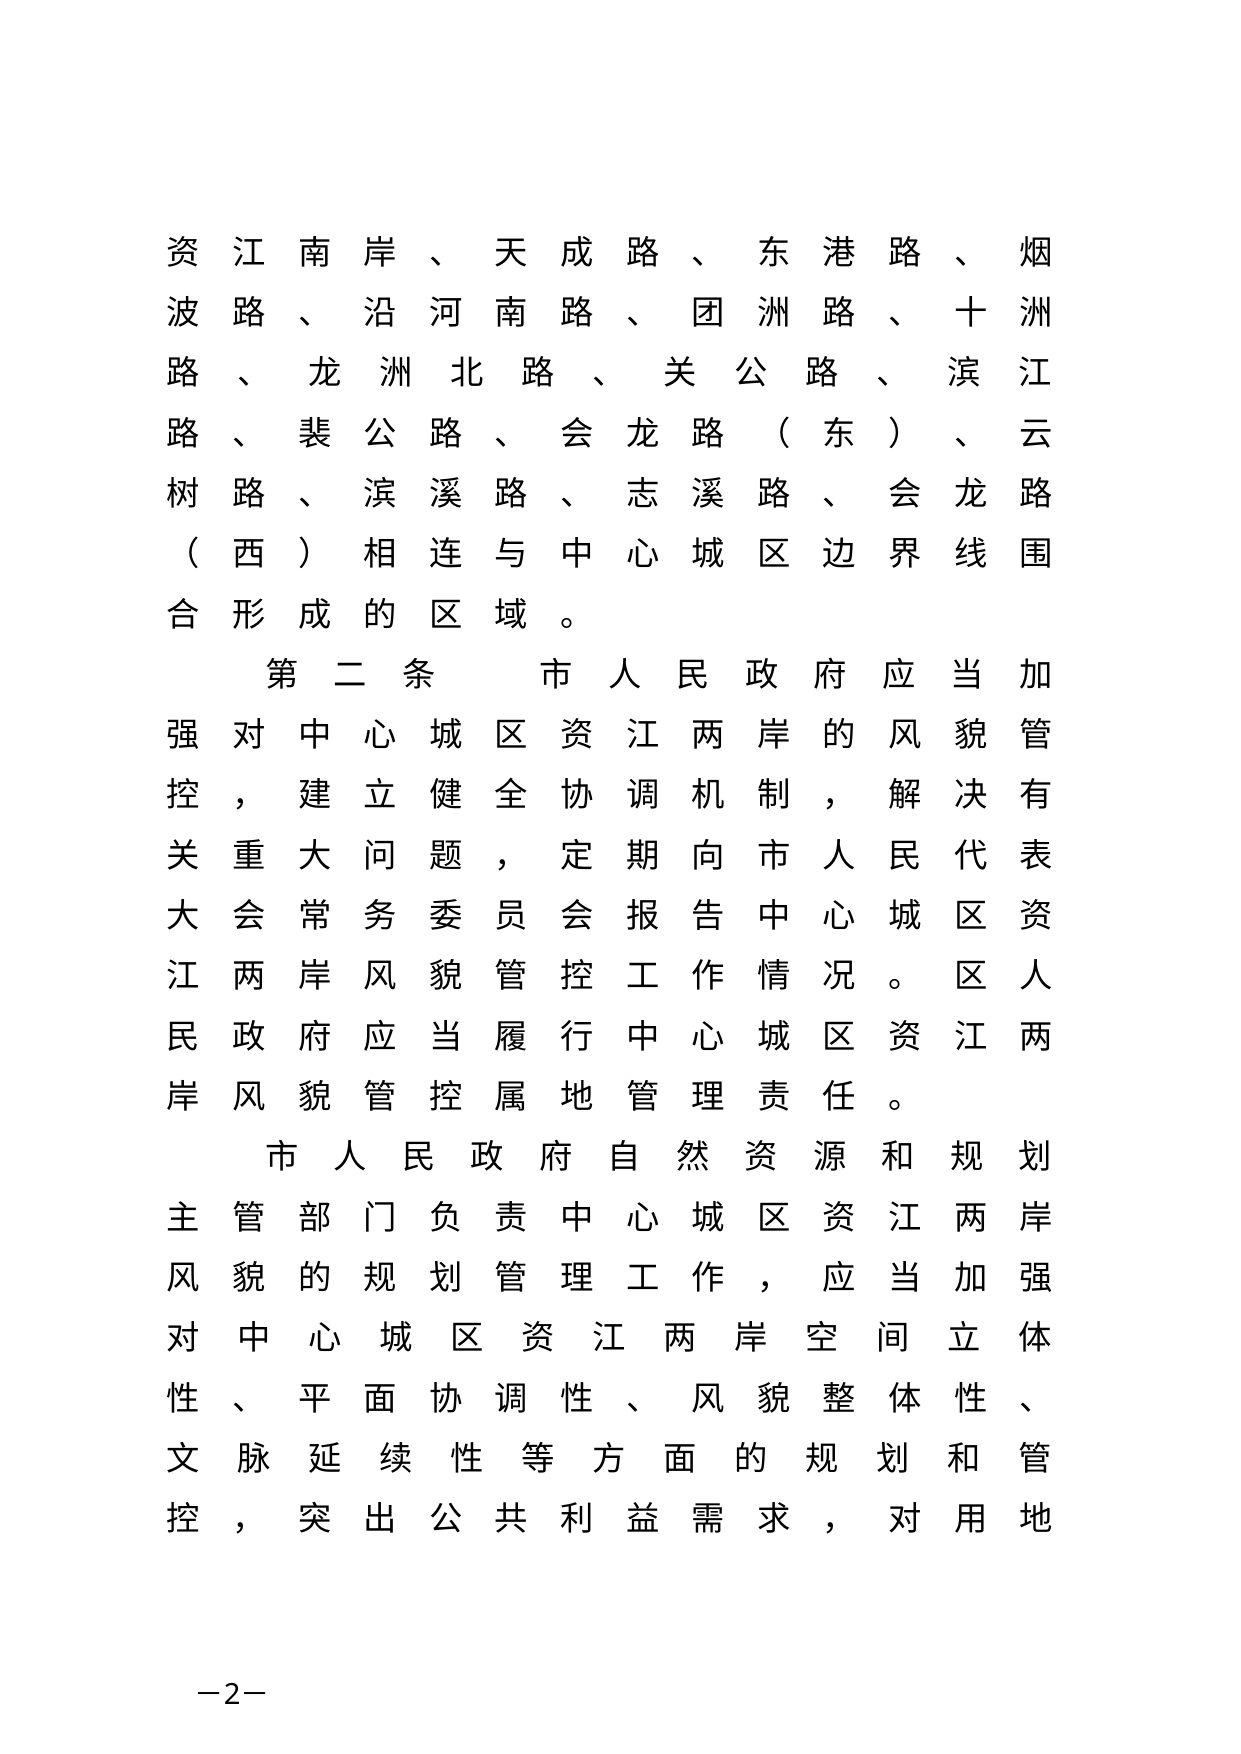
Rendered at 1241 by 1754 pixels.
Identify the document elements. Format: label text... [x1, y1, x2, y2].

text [167, 219, 1085, 642]
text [167, 1124, 1085, 1546]
text 第二条 市人民政府应当加强对中心城区资江两岸的风貌管控，建立健全协调机制，解决有关重大问题，定期向市人民代表大会常务委员会报告中心城区资江两岸风貌管控工作情况。区人民政府应当履行中心城区资江两岸风貌管控属地管理责任。 [167, 642, 1085, 1124]
